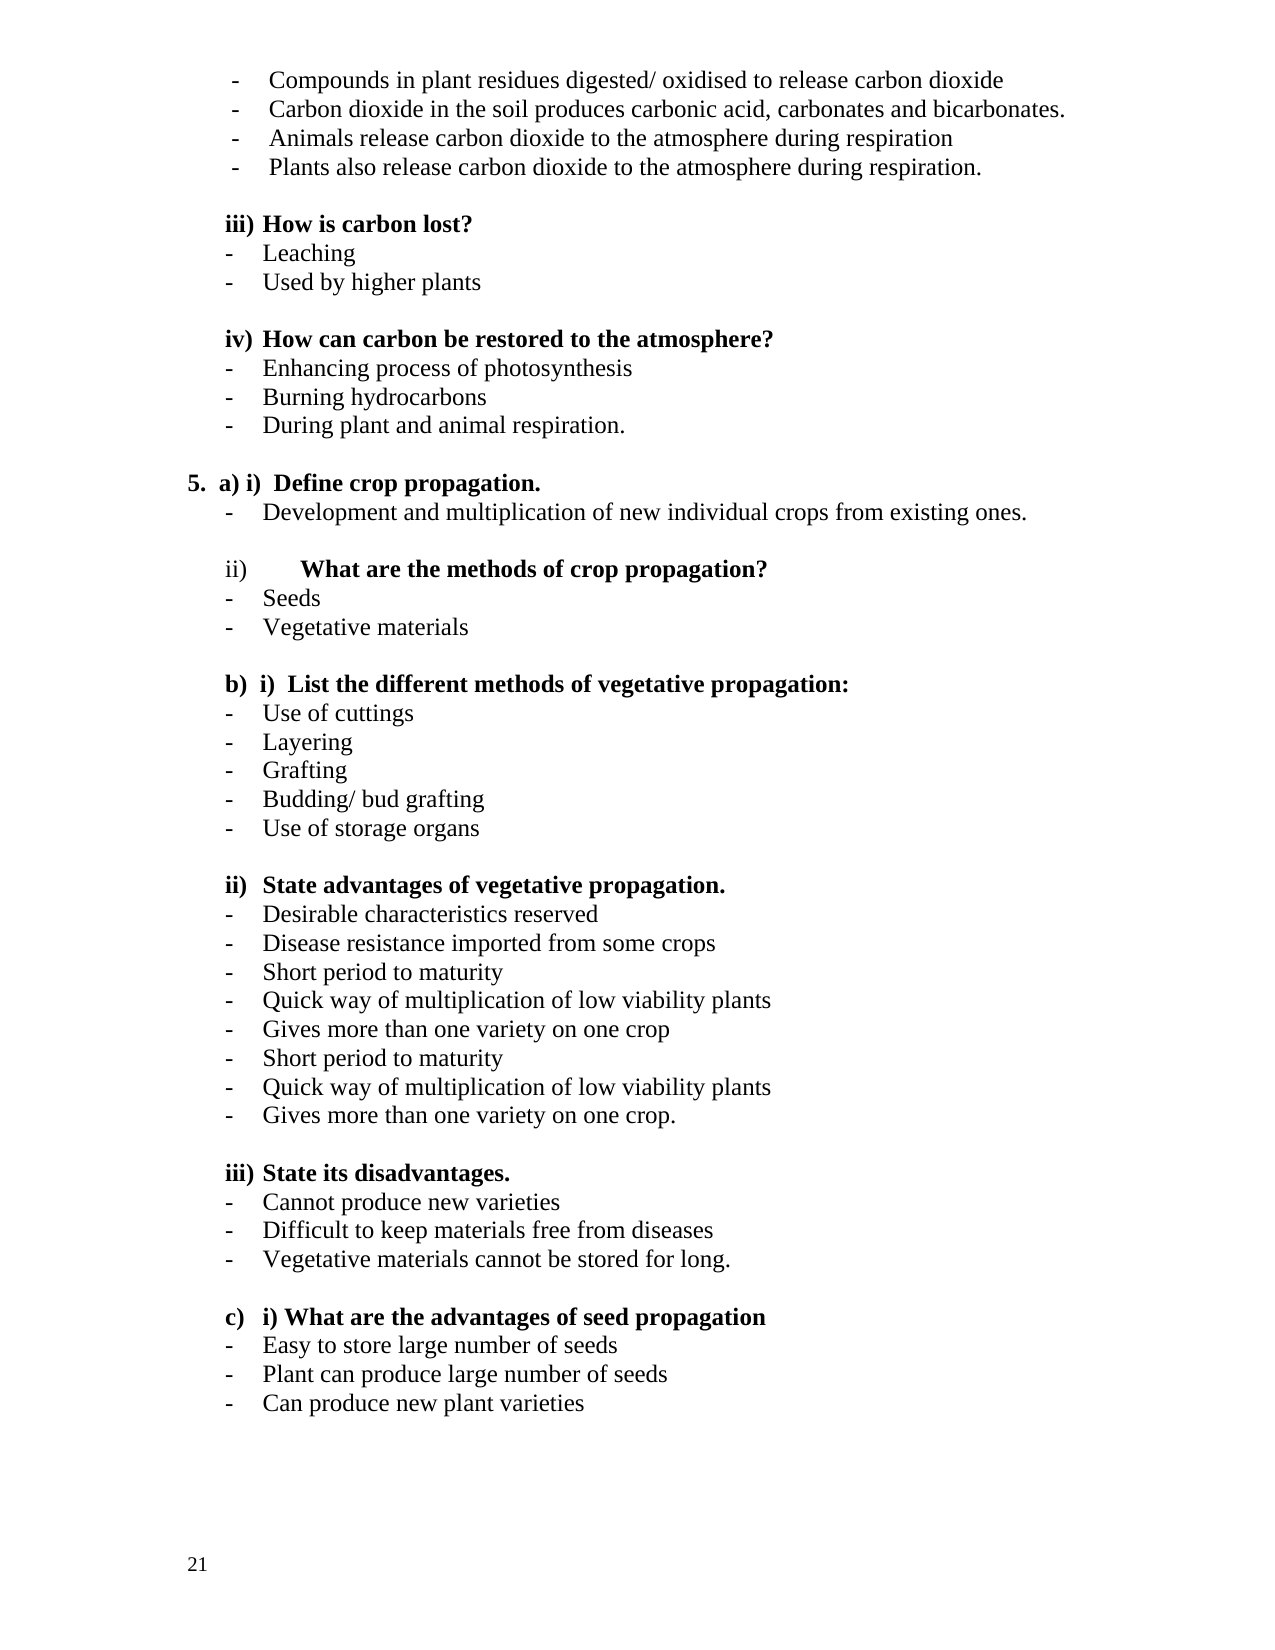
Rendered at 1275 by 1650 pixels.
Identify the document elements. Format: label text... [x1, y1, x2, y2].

list State its disadvantages. [225, 1158, 1162, 1187]
list Used by higher plants [225, 267, 1162, 296]
list Enhancing process of photosynthesis [225, 353, 1162, 382]
list Use of storage organs [225, 813, 1162, 842]
list Animals release carbon dioxide to the atmosphere during respiration [231, 123, 1162, 152]
text b) i) List the different methods of vegetative propagation: [225, 669, 1162, 698]
list Gives more than one variety on one crop. [225, 1101, 1162, 1129]
list Plants also release carbon dioxide to the atmosphere during respiration. [231, 152, 1162, 181]
list Plant can produce large number of seeds [225, 1359, 1162, 1388]
list State advantages of vegetative propagation. [225, 871, 1162, 899]
list Layering [225, 727, 1162, 756]
list What are the methods of crop propagation? [225, 554, 1162, 583]
list Easy to store large number of seeds [225, 1331, 1162, 1359]
list Seeds [225, 583, 1162, 612]
list During plant and animal respiration. [225, 411, 1162, 439]
list Carbon dioxide in the soil produces carbonic acid, carbonates and bicarbonates. [231, 94, 1162, 123]
list Development and multiplication of new individual crops from existing ones. [225, 497, 1162, 526]
list Quick way of multiplication of low viability plants [225, 986, 1162, 1014]
list Compounds in plant residues digested/ oxidised to release carbon dioxide [231, 66, 1162, 94]
list Burning hydrocarbons [225, 382, 1162, 411]
list Grafting [225, 756, 1162, 784]
list Can produce new plant varieties [225, 1388, 1162, 1417]
list How is carbon lost? [225, 209, 1162, 238]
list Budding/ bud grafting [225, 784, 1162, 813]
list Gives more than one variety on one crop [225, 1014, 1162, 1043]
text 5. a) i) Define crop propagation. [187, 468, 1162, 497]
list Vegetative materials [225, 612, 1162, 641]
list How can carbon be restored to the atmosphere? [225, 324, 1162, 353]
list Disease resistance imported from some crops [225, 928, 1162, 957]
list Leaching [225, 238, 1162, 267]
list Short period to maturity [225, 957, 1162, 986]
list i) What are the advantages of seed propagation [225, 1302, 1162, 1331]
list Desirable characteristics reserved [225, 899, 1162, 928]
list Use of cuttings [225, 698, 1162, 727]
list Quick way of multiplication of low viability plants [225, 1072, 1162, 1101]
list Short period to maturity [225, 1043, 1162, 1072]
list Difficult to keep materials free from diseases [225, 1216, 1162, 1244]
list Vegetative materials cannot be stored for long. [225, 1244, 1162, 1273]
list Cannot produce new varieties [225, 1187, 1162, 1216]
